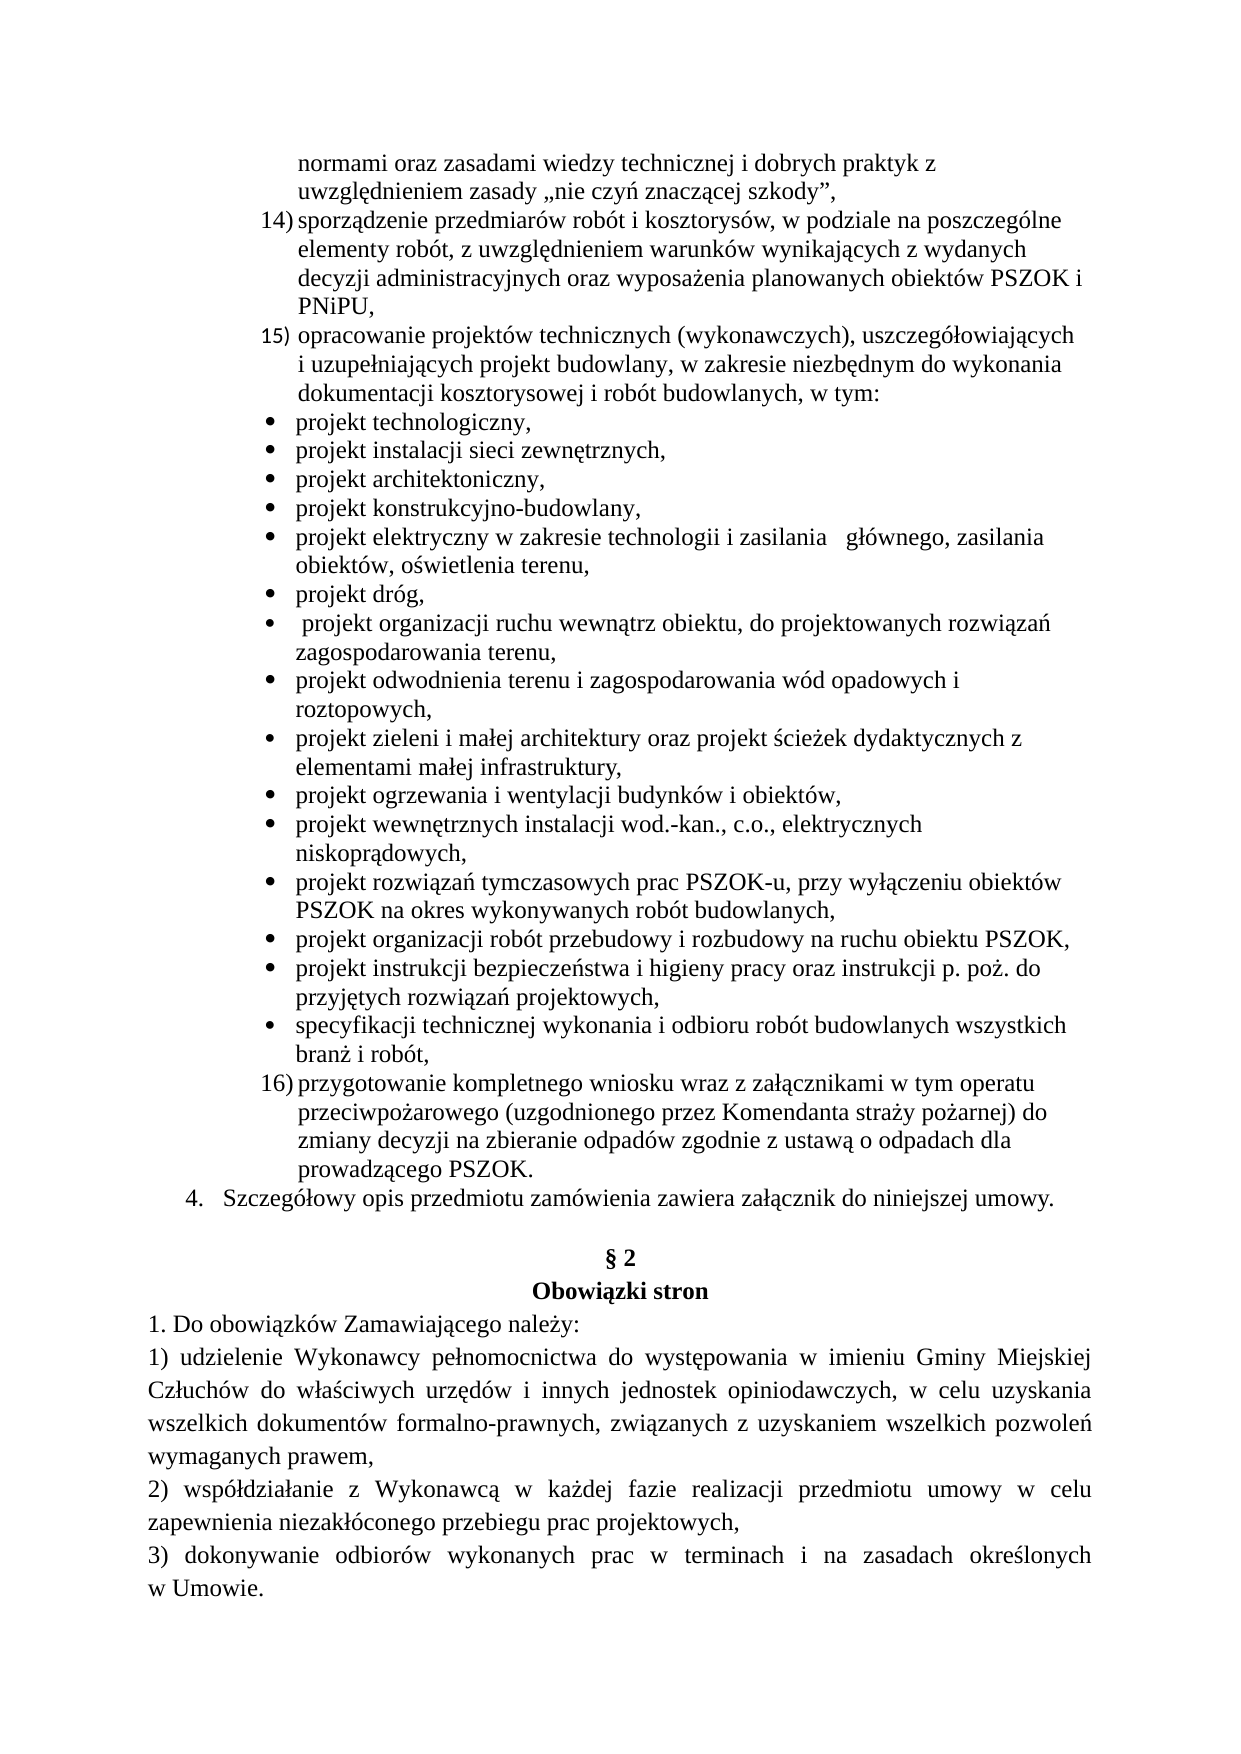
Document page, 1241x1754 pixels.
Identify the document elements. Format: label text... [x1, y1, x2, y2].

text § 2 [148, 1243, 1093, 1271]
list projekt wewnętrznych instalacji wod.-kan., c.o., elektrycznych niskoprądowych, [266, 809, 1093, 867]
list projekt rozwiązań tymczasowych prac PSZOK-u, przy wyłączeniu obiektów PSZOK na okres wykonywanych robót budowlanych, [266, 867, 1093, 924]
list projekt instalacji sieci zewnętrznych, [266, 435, 1093, 464]
list projekt odwodnienia terenu i zagospodarowania wód opadowych i roztopowych, [266, 665, 1093, 723]
list projekt zieleni i małej architektury oraz projekt ścieżek dydaktycznych z elementami małej infrastruktury, [266, 723, 1093, 780]
list projekt architektoniczny, [266, 464, 1093, 493]
list specyfikacji technicznej wykonania i odbioru robót budowlanych wszystkich branż i robót, [266, 1010, 1093, 1068]
text 1. Do obowiązków Zamawiającego należy: [148, 1309, 1093, 1337]
text 3) dokonywanie odbiorów wykonanych prac w terminach i na zasadach określonych w Umowie. [148, 1540, 1093, 1602]
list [260, 148, 1093, 205]
list projekt organizacji robót przebudowy i rozbudowy na ruchu obiektu PSZOK, [266, 924, 1093, 953]
list projekt ogrzewania i wentylacji budynków i obiektów, [266, 780, 1093, 809]
list Szczegółowy opis przedmiotu zamówienia zawiera załącznik do niniejszej umowy. [185, 1183, 1093, 1212]
list przygotowanie kompletnego wniosku wraz z załącznikami w tym operatu przeciwpożarowego (uzgodnionego przez Komendanta straży pożarnej) do zmiany decyzji na zbieranie odpadów zgodnie z ustawą o odpadach dla prowadzącego PSZOK. [260, 1068, 1093, 1183]
text Obowiązki stron [148, 1276, 1093, 1304]
list projekt konstrukcyjno-budowlany, [266, 493, 1093, 522]
text 1) udzielenie Wykonawcy pełnomocnictwa do występowania w imieniu Gminy Miejskiej Człuchów do właściwych urzędów i innych jednostek opiniodawczych, w celu uzyskania wszelkich dokumentów formalno-prawnych, związanych z uzyskaniem wszelkich pozwoleń wymaganych prawem, [148, 1342, 1093, 1469]
list projekt instrukcji bezpieczeństwa i higieny pracy oraz instrukcji p. poż. do przyjętych rozwiązań projektowych, [266, 953, 1093, 1010]
list projekt elektryczny w zakresie technologii i zasilania głównego, zasilania obiektów, oświetlenia terenu, [266, 522, 1093, 579]
list opracowanie projektów technicznych (wykonawczych), uszczegółowiających i uzupełniających projekt budowlany, w zakresie niezbędnym do wykonania dokumentacji kosztorysowej i robót budowlanych, w tym: [260, 320, 1093, 407]
list projekt dróg, [266, 579, 1093, 608]
text 2) współdziałanie z Wykonawcą w każdej fazie realizacji przedmiotu umowy w celu zapewnienia niezakłóconego przebiegu prac projektowych, [148, 1474, 1093, 1536]
list projekt organizacji ruchu wewnątrz obiektu, do projektowanych rozwiązań zagospodarowania terenu, [266, 608, 1093, 665]
list projekt technologiczny, [266, 407, 1093, 435]
list sporządzenie przedmiarów robót i kosztorysów, w podziale na poszczególne elementy robót, z uwzględnieniem warunków wynikających z wydanych decyzji administracyjnych oraz wyposażenia planowanych obiektów PSZOK i PNiPU, [260, 205, 1093, 320]
